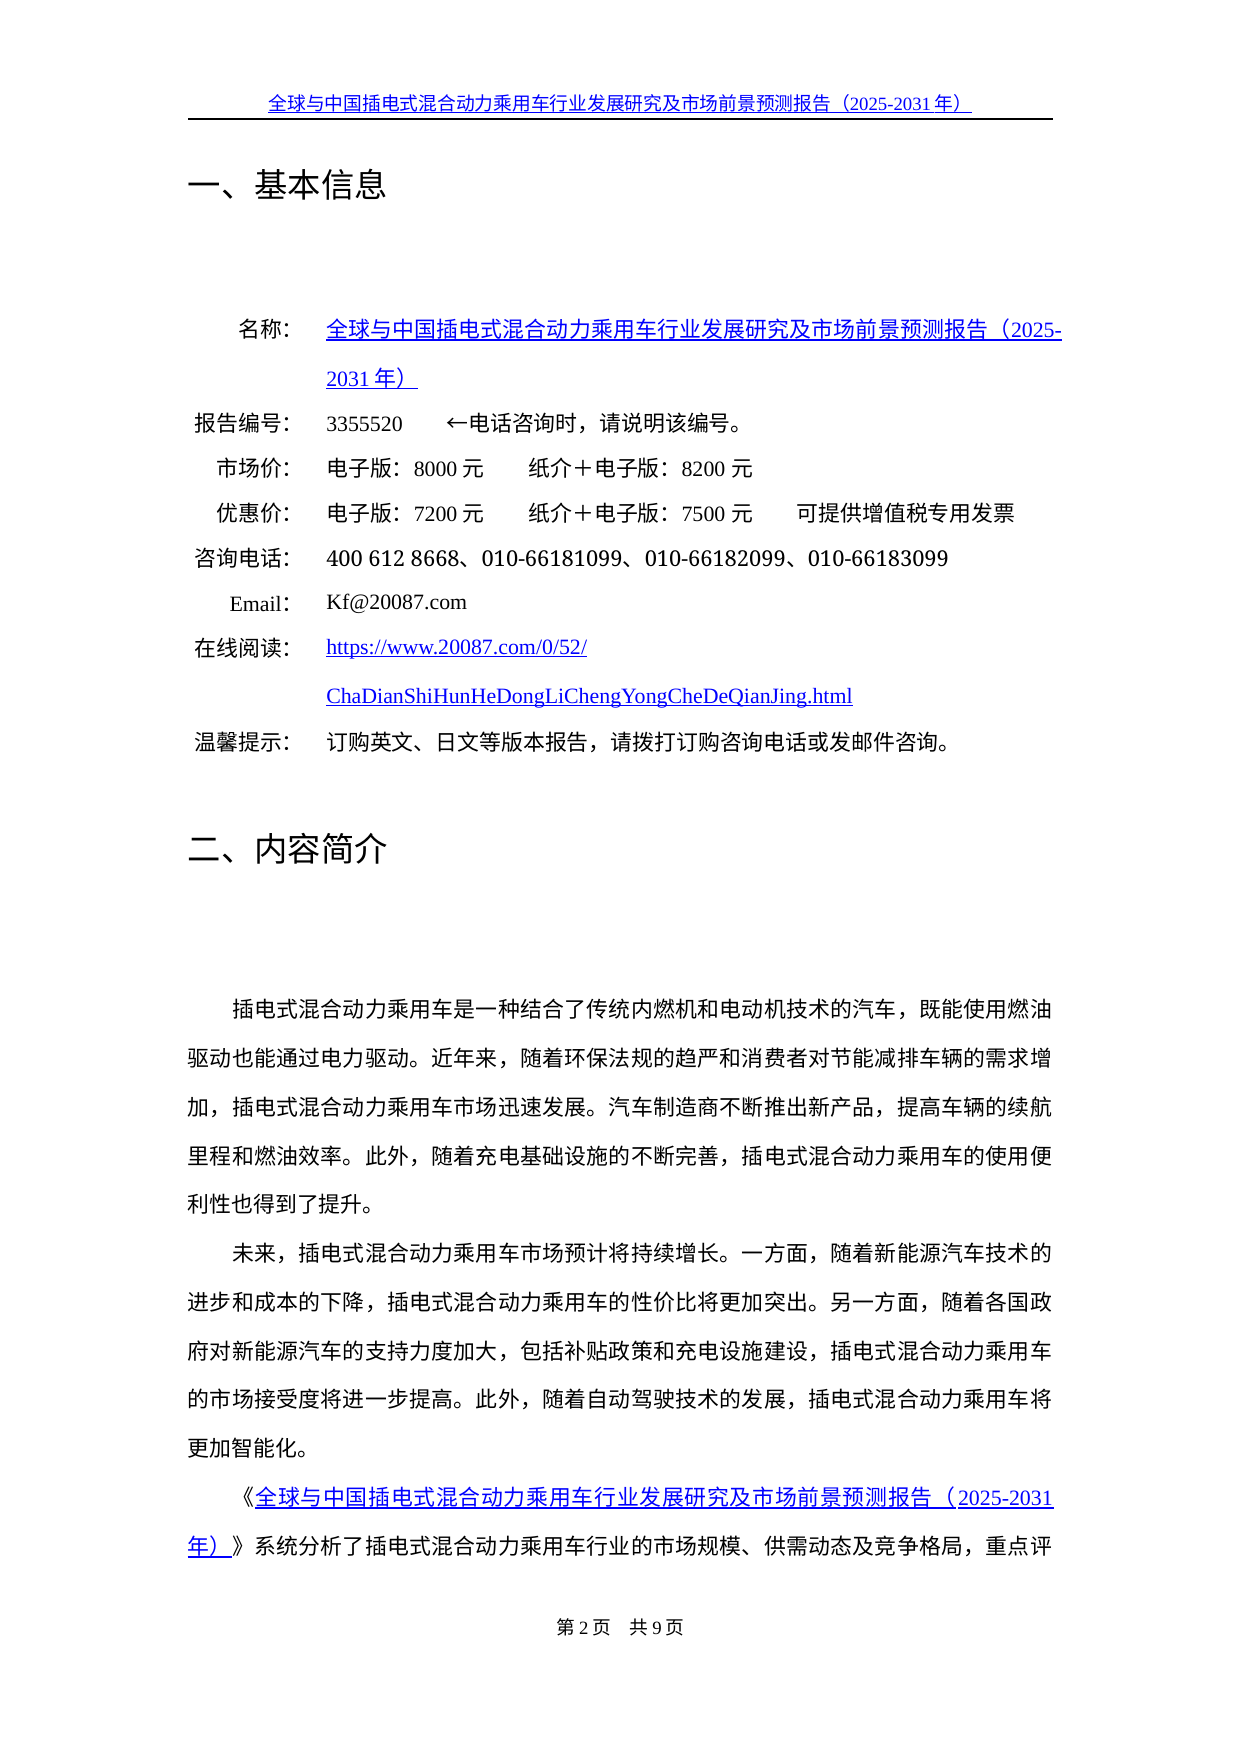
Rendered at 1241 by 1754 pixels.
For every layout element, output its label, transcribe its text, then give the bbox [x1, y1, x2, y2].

table_cell 3355520 ←电话咨询时，请说明该编号。 [315, 405, 1073, 450]
table_header 全球与中国插电式混合动力乘用车行业发展研究及市场前景预测报告（2025-2031年） [315, 312, 1073, 405]
table_cell 市场价： [167, 450, 315, 495]
title 一、基本信息 [187, 150, 1053, 215]
table_cell 订购英文、日文等版本报告，请拨打订购咨询电话或发邮件咨询。 [315, 724, 1073, 769]
title 二、内容简介 [187, 814, 1053, 879]
table_cell 咨询电话： [167, 540, 315, 585]
table_header 名称： [167, 312, 315, 405]
table_cell 电子版：8000 元 纸介＋电子版：8200 元 [315, 450, 1073, 495]
table_cell Kf@20087.com [315, 585, 1073, 630]
table_cell 400 612 8668、010-66181099、010-66182099、010-66183099 [315, 540, 1073, 585]
table_cell [315, 630, 1073, 724]
table_cell 报告编号： [167, 405, 315, 450]
table_cell 在线阅读： [167, 630, 315, 724]
table_cell Email： [167, 585, 315, 630]
table_cell 电子版：7200 元 纸介＋电子版：7500 元 可提供增值税专用发票 [315, 495, 1073, 540]
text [187, 992, 1053, 1561]
table_cell 优惠价： [167, 495, 315, 540]
table_cell 温馨提示： [167, 724, 315, 769]
